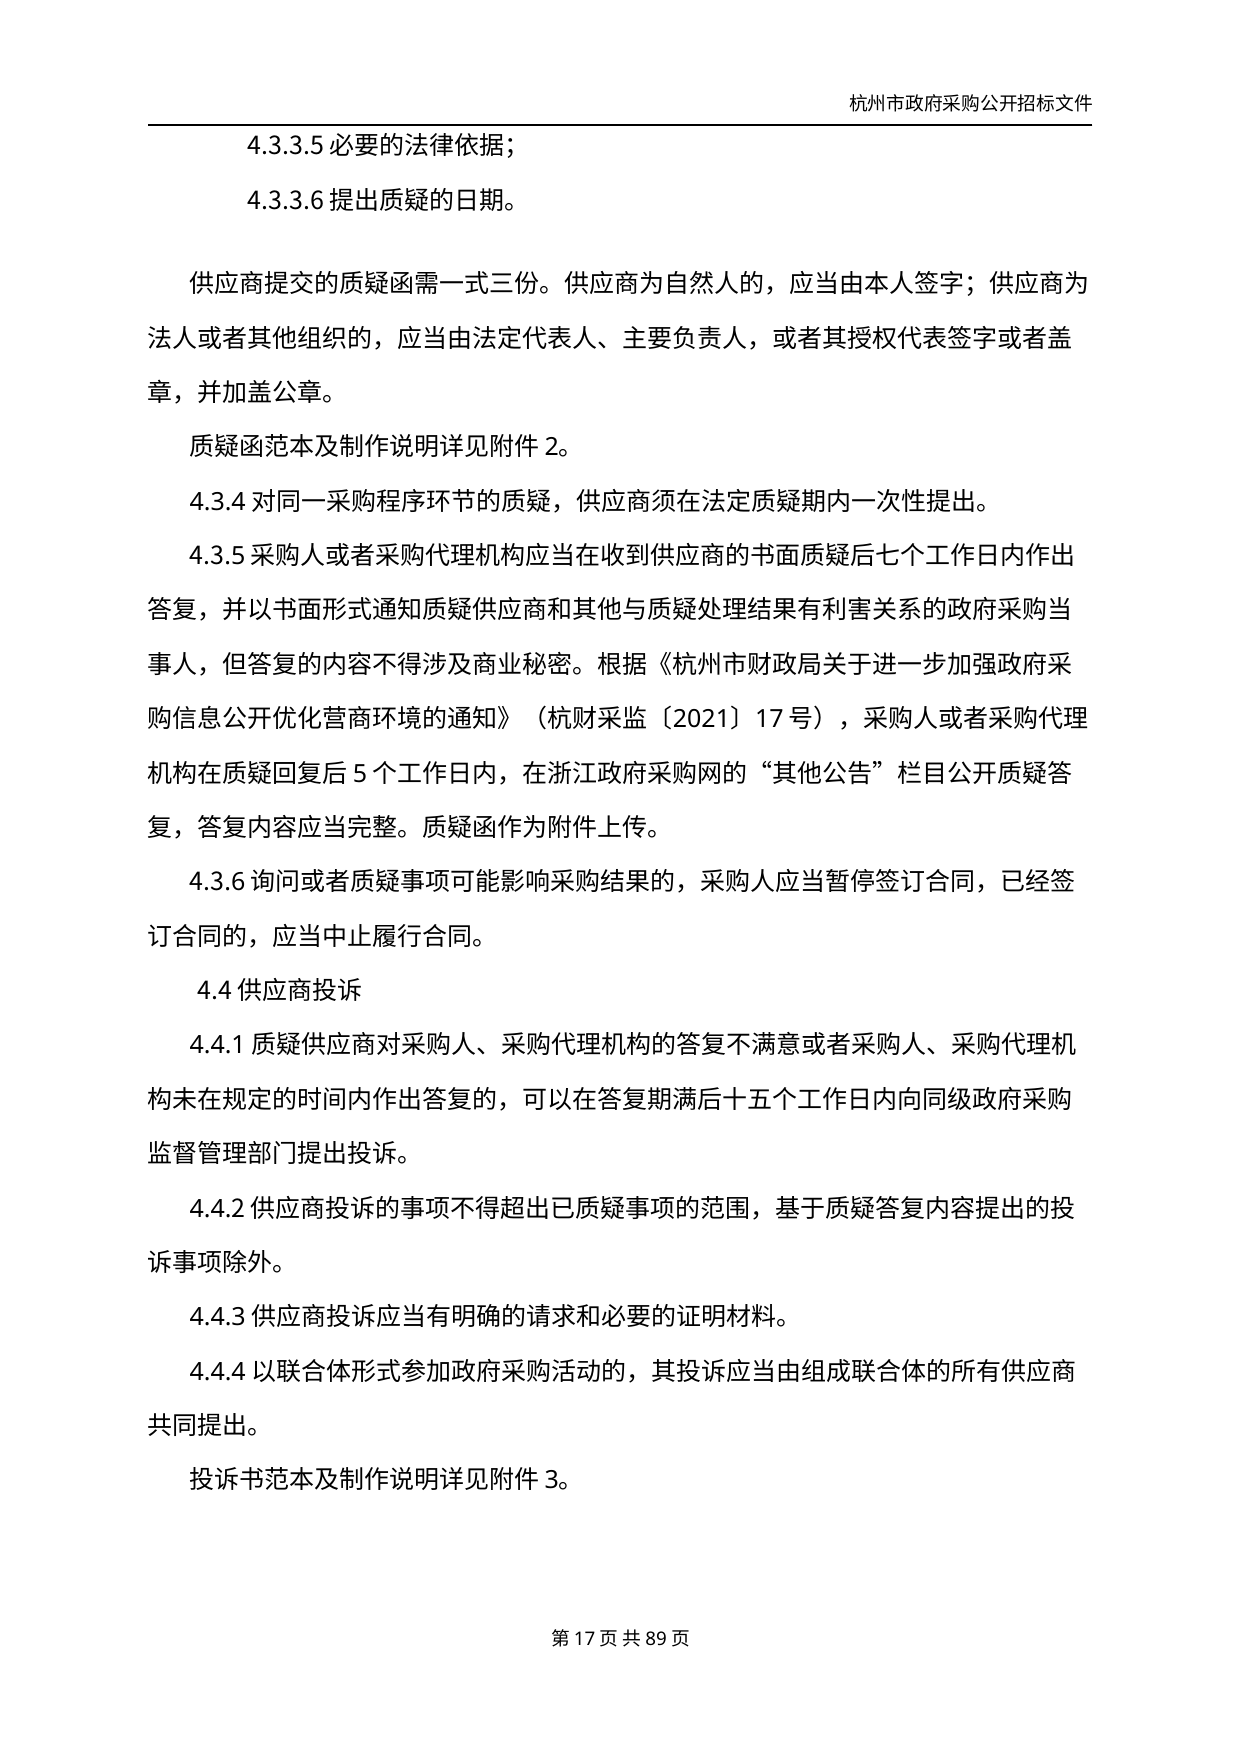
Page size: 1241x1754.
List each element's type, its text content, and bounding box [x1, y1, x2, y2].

text 4.4.4以联合体形式参加政府采购活动的，其投诉应当由组成联合体的所有供应商共同提出。 [148, 1351, 1092, 1442]
text 4.4.2供应商投诉的事项不得超出已质疑事项的范围，基于质疑答复内容提出的投诉事项除外。 [148, 1188, 1092, 1279]
text 4.3.3.5必要的法律依据； [148, 126, 1092, 162]
text 供应商提交的质疑函需一式三份。供应商为自然人的，应当由本人签字；供应商为法人或者其他组织的，应当由法定代表人、主要负责人，或者其授权代表签字或者盖章，并加盖公章。 [148, 264, 1092, 409]
text 4.4供应商投诉 [148, 971, 1092, 1007]
text 4.4.1质疑供应商对采购人、采购代理机构的答复不满意或者采购人、采购代理机构未在规定的时间内作出答复的，可以在答复期满后十五个工作日内向同级政府采购监督管理部门提出投诉。 [148, 1025, 1092, 1170]
text 4.3.6询问或者质疑事项可能影响采购结果的，采购人应当暂停签订合同，已经签订合同的，应当中止履行合同。 [148, 862, 1092, 952]
text 投诉书范本及制作说明详见附件3。 [148, 1460, 1092, 1496]
text 4.3.4对同一采购程序环节的质疑，供应商须在法定质疑期内一次性提出。 [148, 481, 1092, 517]
text 质疑函范本及制作说明详见附件2。 [148, 427, 1092, 463]
text 4.3.3.6提出质疑的日期。 [148, 180, 1092, 216]
text 4.3.5采购人或者采购代理机构应当在收到供应商的书面质疑后七个工作日内作出答复，并以书面形式通知质疑供应商和其他与质疑处理结果有利害关系的政府采购当事人，但答复的内容不得涉及商业秘密。根据《杭州市财政局关于进一步加强政府采购信息公开优化营商环境的通知》（杭财采监〔2021〕17号），采购人或者采购代理机构在质疑回复后5个工作日内，在浙江政府采购网的“其他公告”栏目公开质疑答复，答复内容应当完整。质疑函作为附件上传。 [148, 536, 1092, 844]
text 4.4.3供应商投诉应当有明确的请求和必要的证明材料。 [148, 1297, 1092, 1333]
